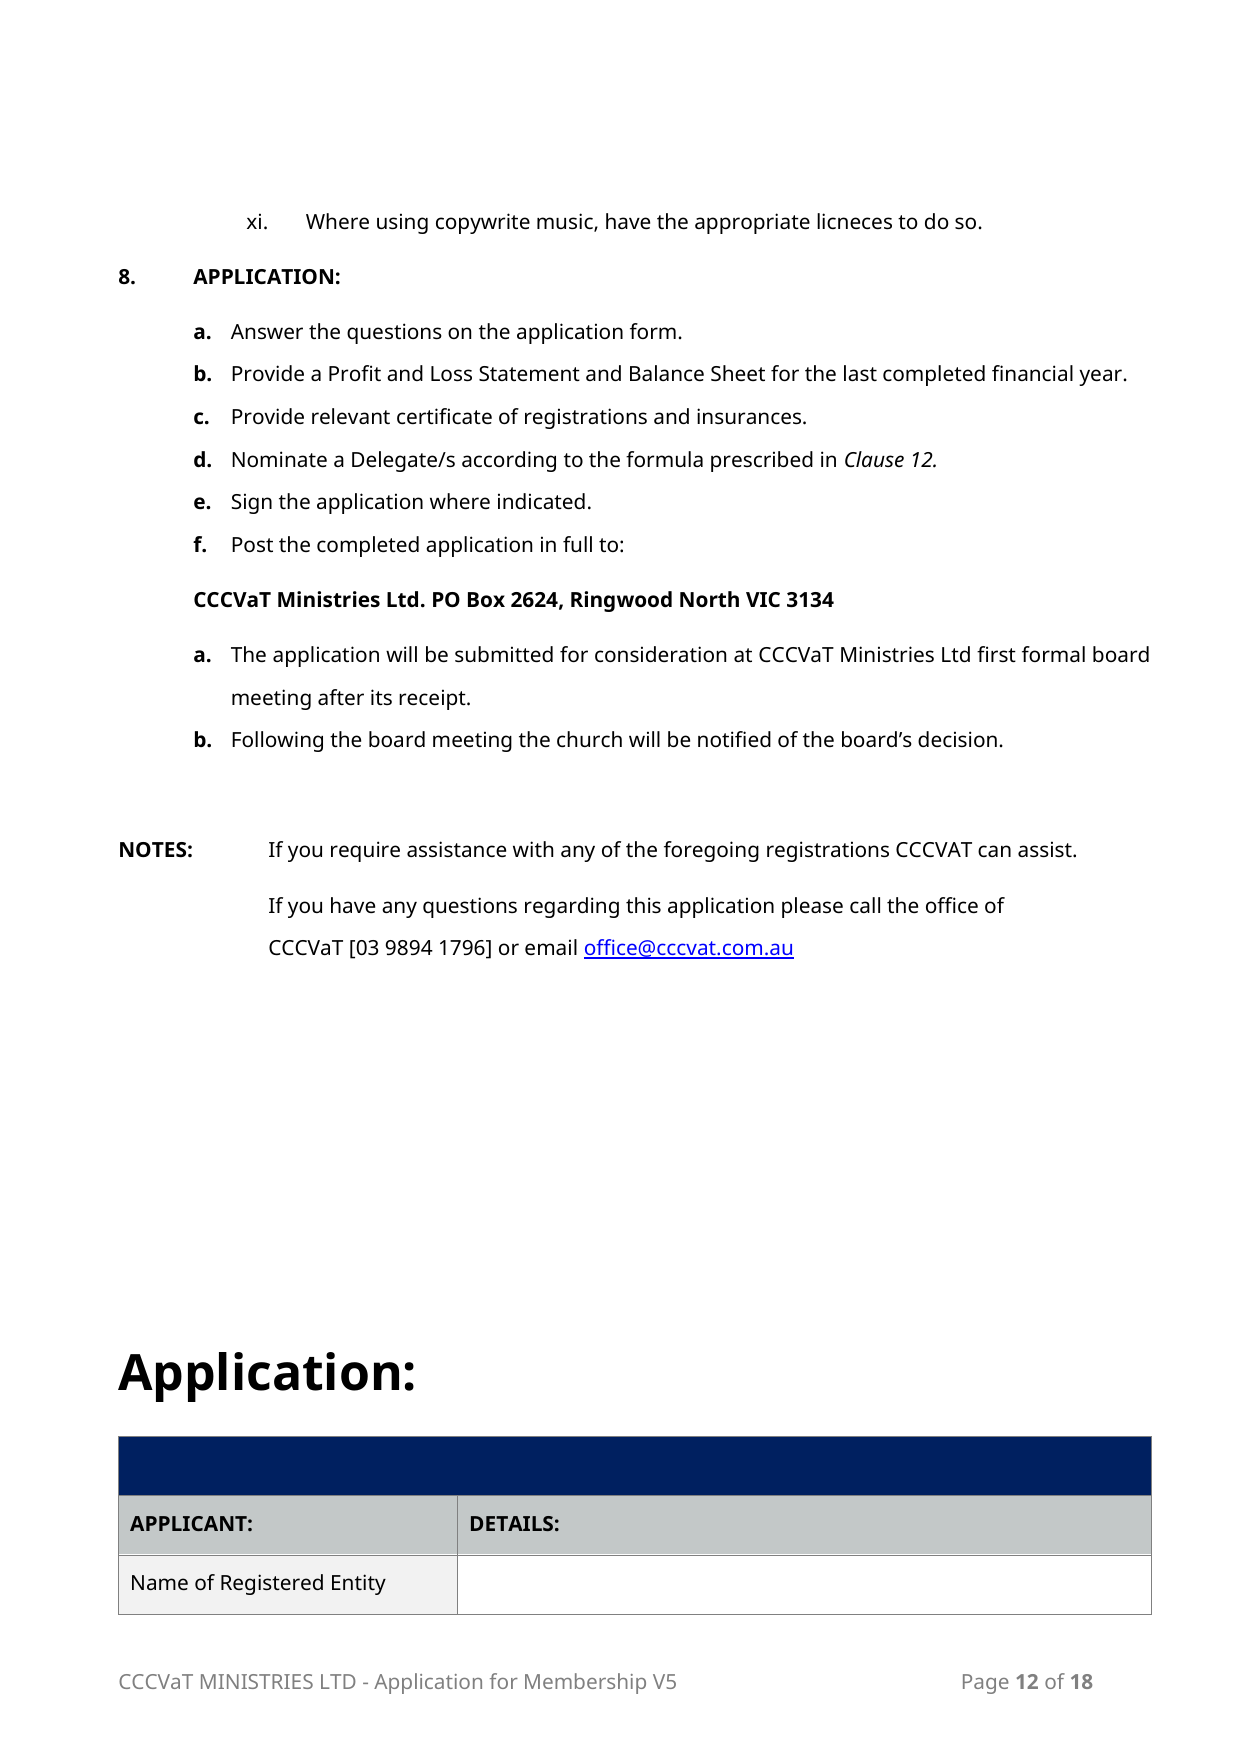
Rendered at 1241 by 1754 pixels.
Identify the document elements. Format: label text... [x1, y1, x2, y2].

table_cell DETAILS: [458, 1496, 1151, 1554]
table_cell [458, 1556, 1151, 1614]
list Provide relevant certificate of registrations and insurances. [193, 402, 1152, 431]
text CCCVaT Ministries Ltd. PO Box 2624, Ringwood North VIC 3134 [193, 585, 1152, 613]
list Where using copywrite music, have the appropriate licneces to do so. [268, 207, 1152, 235]
table_cell APPLICANT: [119, 1496, 457, 1554]
list Nominate a Delegate/s according to the formula prescribed in Clause 12. [193, 445, 1152, 473]
list Answer the questions on the application form. [193, 317, 1152, 345]
list The application will be submitted for consideration at CCCVaT Ministries Ltd first formal board meeting after its receipt. [193, 640, 1152, 711]
text NOTES: If you require assistance with any of the foregoing registrations CCCVAT can assist. [118, 836, 1152, 864]
text 8. APPLICATION: [118, 262, 1152, 290]
table_header [119, 1437, 1151, 1495]
text Application: [118, 1337, 1152, 1405]
list Sign the application where indicated. [193, 487, 1152, 516]
list Following the board meeting the church will be notified of the board’s decision. [193, 725, 1152, 754]
list Post the completed application in full to: [193, 530, 1152, 558]
text If you have any questions regarding this application please call the office of CCCVaT [03 9894 1796] or email office@cccvat.com.au [193, 891, 1152, 962]
table_cell Name of Registered Entity [119, 1556, 457, 1614]
list Provide a Profit and Loss Statement and Balance Sheet for the last completed financial year. [193, 359, 1152, 388]
